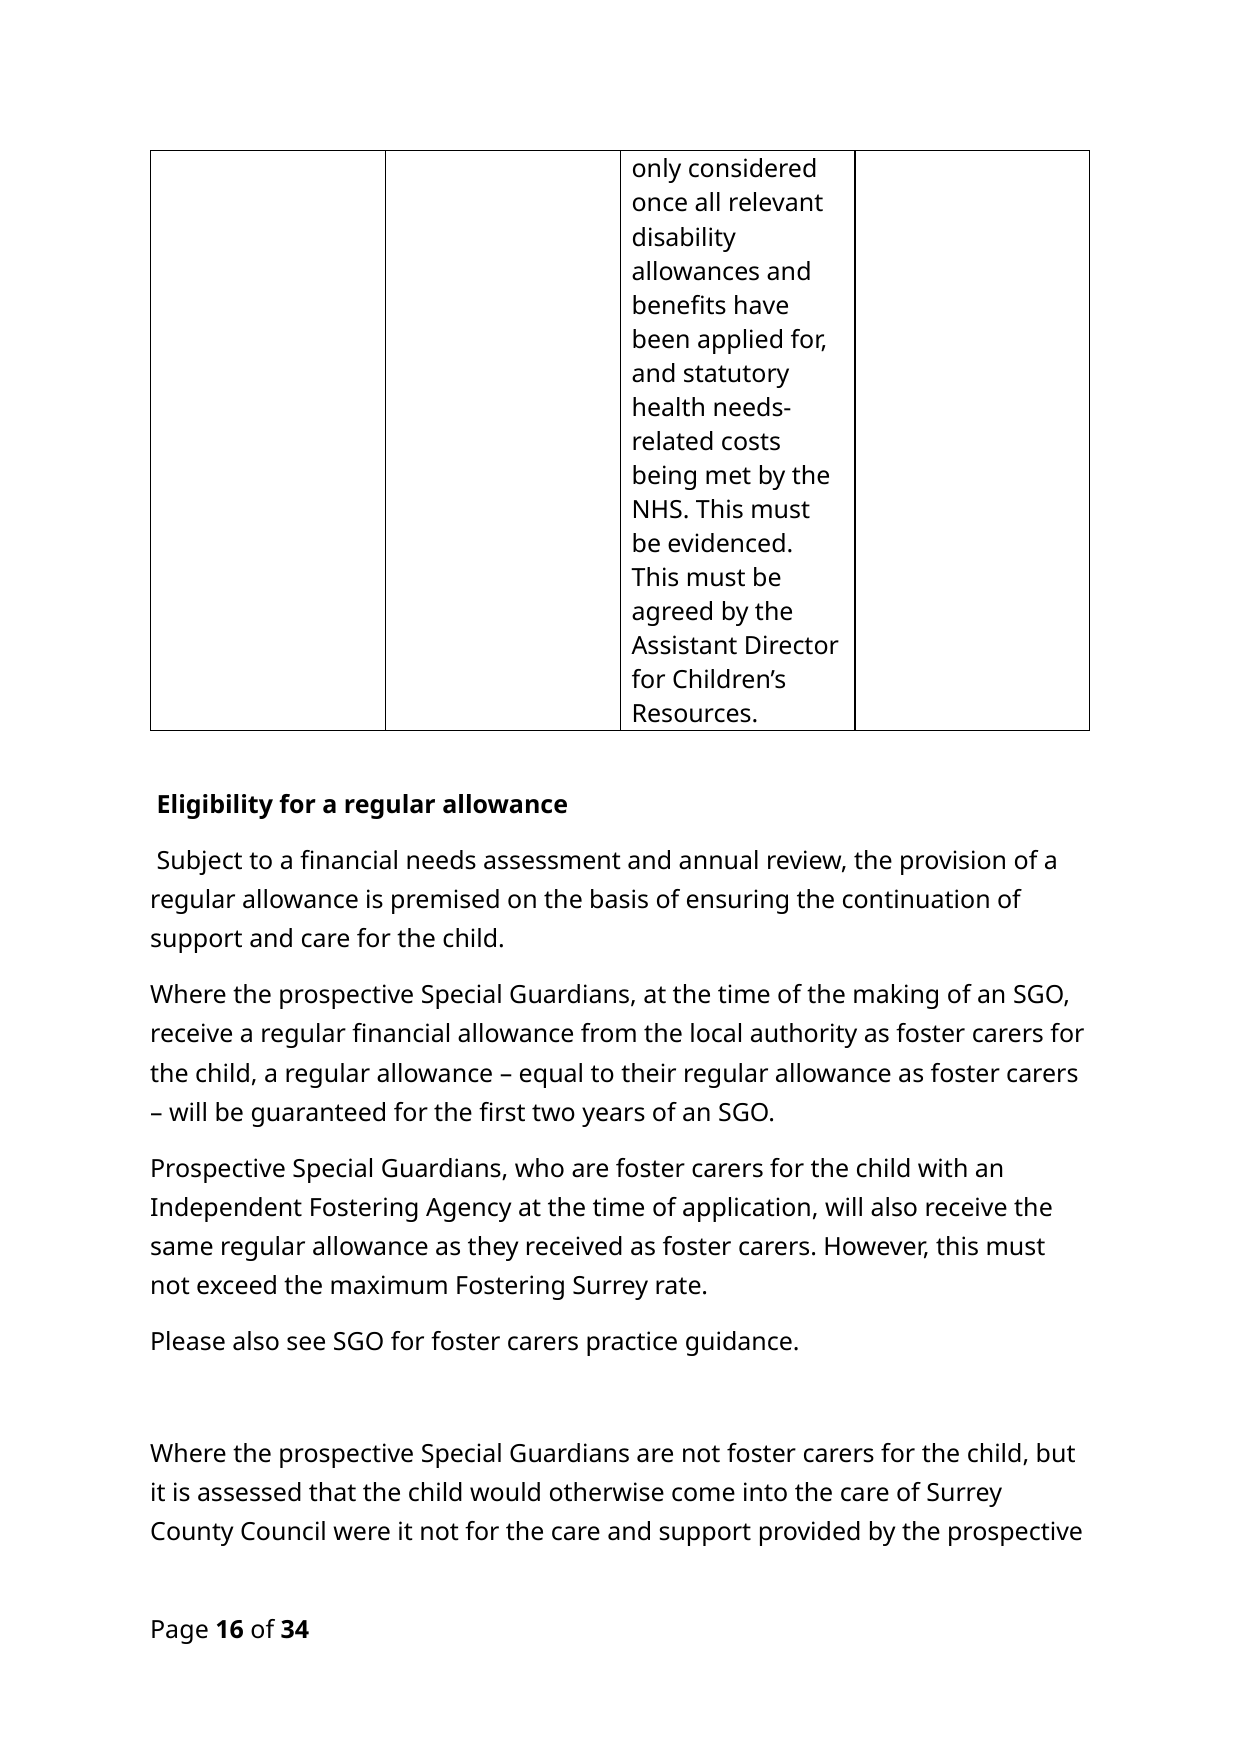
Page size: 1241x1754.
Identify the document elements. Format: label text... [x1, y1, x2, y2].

text Prospective Special Guardians, who are foster carers for the child with an Independent Fostering Agency at the time of application, will also receive the same regular allowance as they received as foster carers. However, this must not exceed the maximum Fostering Surrey rate. [150, 1150, 1090, 1302]
text Eligibility for a regular allowance [150, 787, 1090, 821]
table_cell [621, 151, 854, 730]
text Subject to a financial needs assessment and annual review, the provision of a regular allowance is premised on the basis of ensuring the continuation of support and care for the child. [150, 843, 1090, 955]
text Where the prospective Special Guardians, at the time of the making of an SGO, receive a regular financial allowance from the local authority as foster carers for the child, a regular allowance – equal to their regular allowance as foster carers – will be guaranteed for the first two years of an SGO. [150, 977, 1090, 1128]
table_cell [386, 151, 620, 730]
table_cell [151, 151, 385, 730]
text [150, 1435, 1090, 1548]
text Please also see SGO for foster carers practice guidance. [150, 1324, 1090, 1358]
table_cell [856, 151, 1089, 730]
